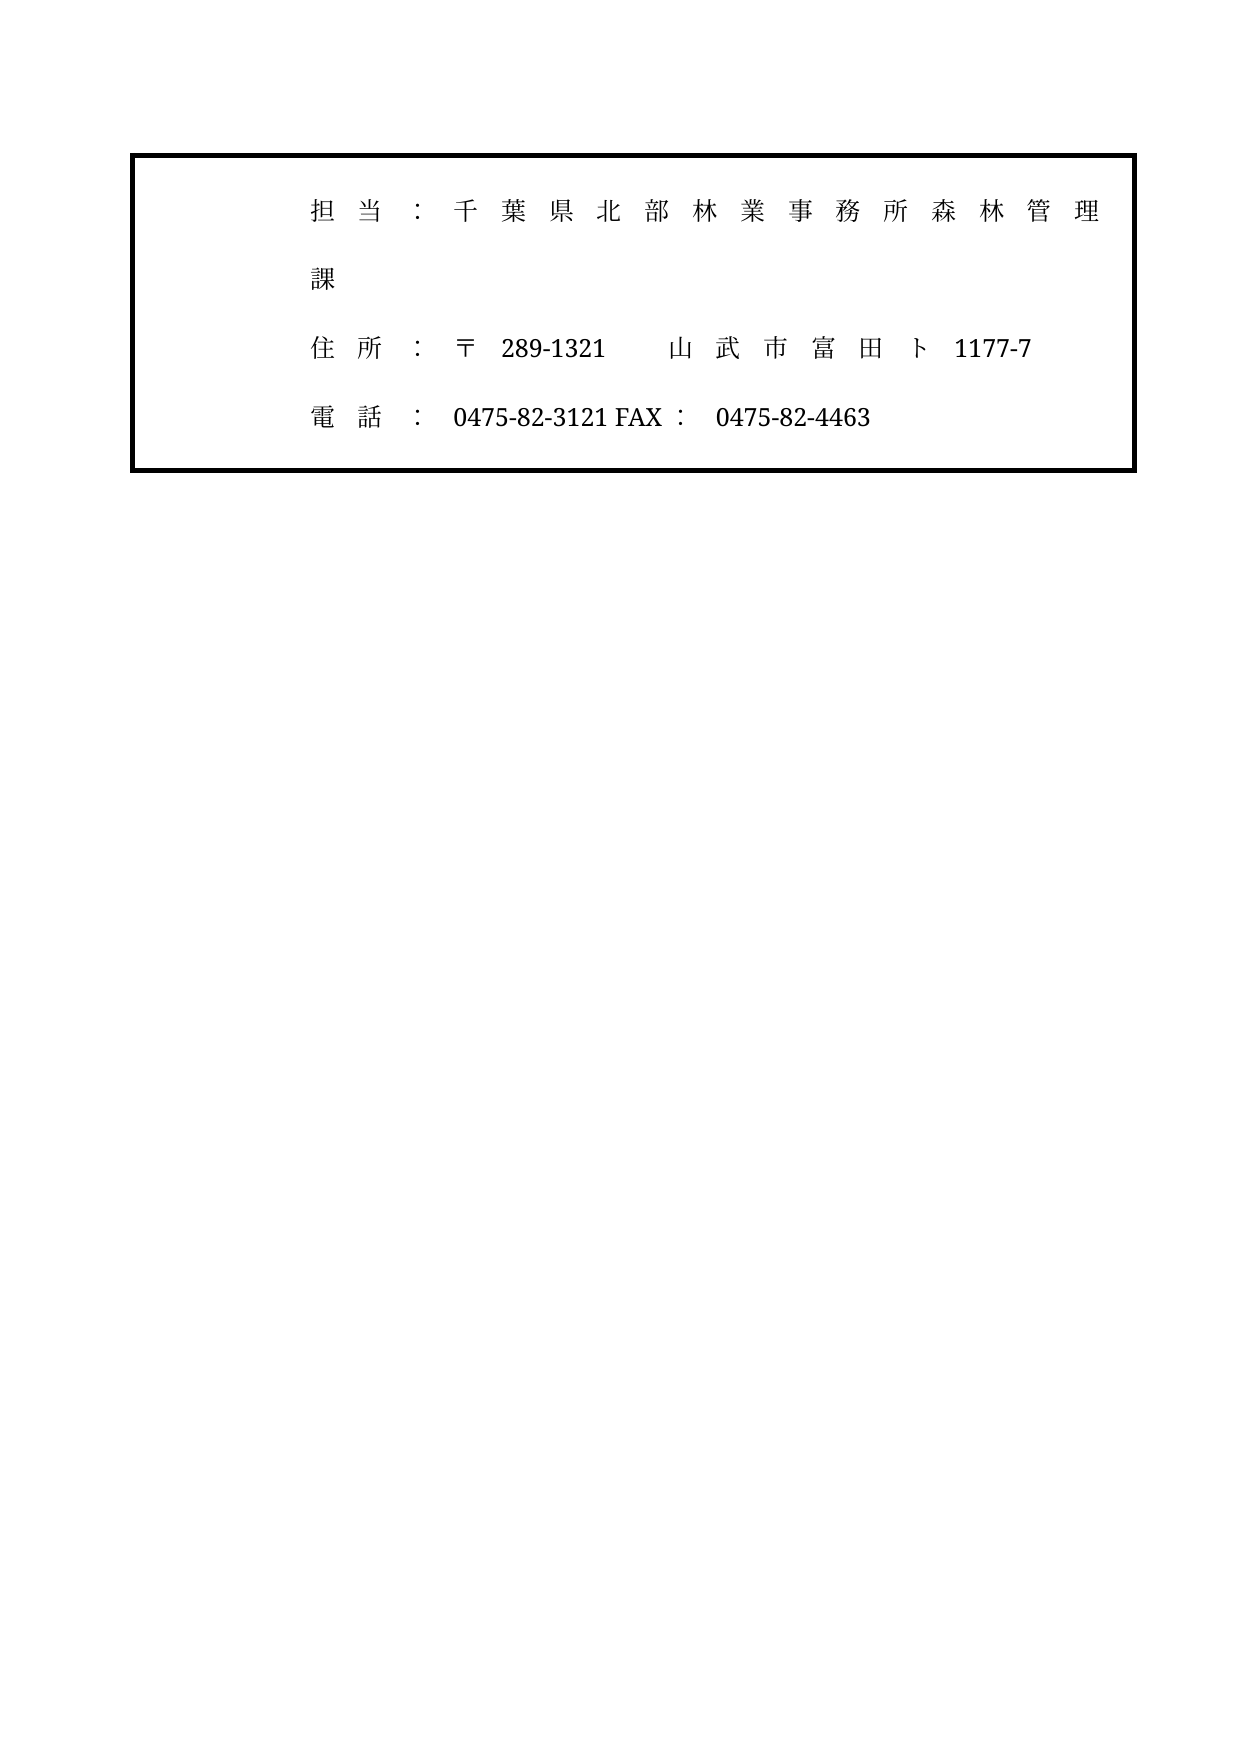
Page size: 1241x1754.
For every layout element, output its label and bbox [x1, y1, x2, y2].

table_header [135, 158, 1132, 468]
